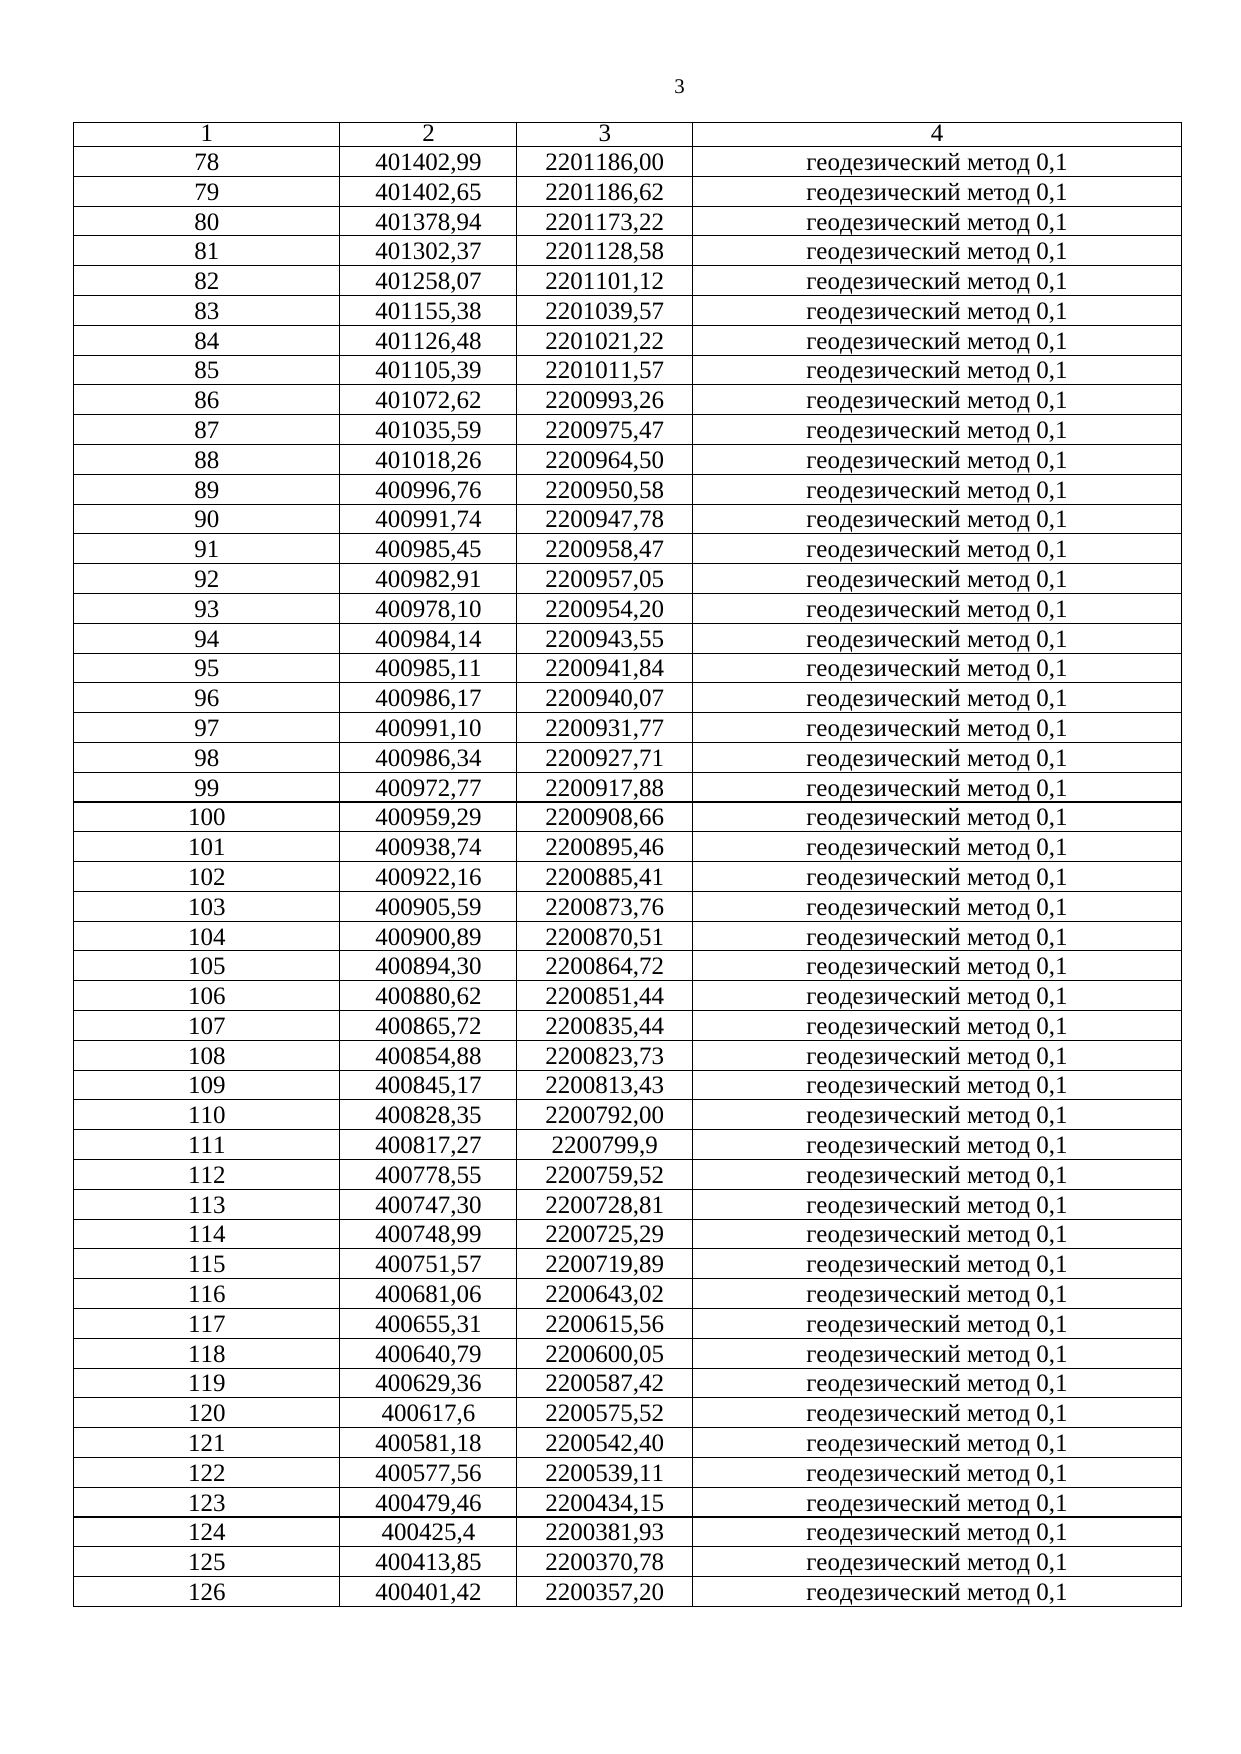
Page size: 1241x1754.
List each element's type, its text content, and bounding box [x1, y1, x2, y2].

table_cell 2200885,41 [517, 862, 692, 891]
table_cell 2201173,22 [517, 207, 692, 235]
table_cell 124 [74, 1518, 339, 1546]
table_cell геодезический метод 0,1 [693, 207, 1181, 235]
table_cell 103 [74, 892, 339, 921]
table_cell геодезический метод 0,1 [693, 1011, 1181, 1040]
table_cell 400854,88 [340, 1041, 516, 1069]
table_cell 79 [74, 177, 339, 206]
table_cell 118 [74, 1339, 339, 1367]
table_cell 84 [74, 326, 339, 354]
table_cell 400401,42 [340, 1577, 516, 1606]
table_cell геодезический метод 0,1 [693, 1160, 1181, 1189]
table_cell 121 [74, 1428, 339, 1457]
table_cell 109 [74, 1071, 339, 1099]
table_cell 115 [74, 1249, 339, 1278]
table_cell 400577,56 [340, 1458, 516, 1487]
table_cell 400828,35 [340, 1100, 516, 1129]
table_cell 88 [74, 445, 339, 474]
table_cell геодезический метод 0,1 [693, 1071, 1181, 1099]
table_cell 400617,6 [340, 1398, 516, 1427]
table_cell 104 [74, 922, 339, 950]
table_cell 110 [74, 1100, 339, 1129]
table_cell геодезический метод 0,1 [693, 266, 1181, 295]
table_cell геодезический метод 0,1 [693, 624, 1181, 652]
table_cell 101 [74, 832, 339, 861]
table_cell 2200908,66 [517, 803, 692, 831]
table_cell 2200357,20 [517, 1577, 692, 1606]
table_cell геодезический метод 0,1 [693, 862, 1181, 891]
table_cell 98 [74, 743, 339, 772]
table_cell геодезический метод 0,1 [693, 713, 1181, 742]
table_cell геодезический метод 0,1 [693, 832, 1181, 861]
table_cell геодезический метод 0,1 [693, 1547, 1181, 1576]
table_cell геодезический метод 0,1 [693, 1398, 1181, 1427]
table_cell геодезический метод 0,1 [693, 356, 1181, 384]
table_cell геодезический метод 0,1 [693, 1100, 1181, 1129]
table_cell 89 [74, 475, 339, 503]
table_cell 123 [74, 1488, 339, 1516]
table_cell 2200917,88 [517, 773, 692, 801]
table_cell 400640,79 [340, 1339, 516, 1367]
table_cell геодезический метод 0,1 [693, 236, 1181, 265]
table_cell 2200370,78 [517, 1547, 692, 1576]
table_cell 78 [74, 147, 339, 176]
table_cell геодезический метод 0,1 [693, 594, 1181, 623]
table_cell 400972,77 [340, 773, 516, 801]
table_cell 400778,55 [340, 1160, 516, 1189]
table_cell геодезический метод 0,1 [693, 1577, 1181, 1606]
table_cell 2201186,00 [517, 147, 692, 176]
table_cell 106 [74, 981, 339, 1010]
table_cell 401018,26 [340, 445, 516, 474]
table_cell 401378,94 [340, 207, 516, 235]
table_cell 107 [74, 1011, 339, 1040]
table_cell 2200725,29 [517, 1220, 692, 1248]
table_cell 96 [74, 683, 339, 712]
table_header 3 [517, 123, 692, 146]
table_cell геодезический метод 0,1 [693, 654, 1181, 682]
table_cell 400982,91 [340, 564, 516, 593]
table_cell 400938,74 [340, 832, 516, 861]
table_cell 120 [74, 1398, 339, 1427]
table_cell геодезический метод 0,1 [693, 385, 1181, 414]
table_cell 111 [74, 1130, 339, 1159]
table_cell 2201128,58 [517, 236, 692, 265]
table_cell 2201101,12 [517, 266, 692, 295]
table_cell 400986,17 [340, 683, 516, 712]
table_cell 400413,85 [340, 1547, 516, 1576]
table_cell 401402,99 [340, 147, 516, 176]
table_header 1 [74, 123, 339, 146]
table_cell 401258,07 [340, 266, 516, 295]
table_cell геодезический метод 0,1 [693, 415, 1181, 444]
table_cell 400880,62 [340, 981, 516, 1010]
table_cell 2200870,51 [517, 922, 692, 950]
table_cell 2201039,57 [517, 296, 692, 325]
table_cell 400747,30 [340, 1190, 516, 1218]
table_cell геодезический метод 0,1 [693, 951, 1181, 980]
table_cell геодезический метод 0,1 [693, 505, 1181, 533]
table_cell геодезический метод 0,1 [693, 564, 1181, 593]
table_cell 126 [74, 1577, 339, 1606]
table_cell геодезический метод 0,1 [693, 534, 1181, 563]
table_cell 94 [74, 624, 339, 652]
table_cell 400985,11 [340, 654, 516, 682]
table_cell 91 [74, 534, 339, 563]
table_cell 401072,62 [340, 385, 516, 414]
table_cell 401126,48 [340, 326, 516, 354]
table_cell 2200434,15 [517, 1488, 692, 1516]
table_cell 401155,38 [340, 296, 516, 325]
table_cell 2200575,52 [517, 1398, 692, 1427]
table_cell 400894,30 [340, 951, 516, 980]
table_cell 2200931,77 [517, 713, 692, 742]
table_cell геодезический метод 0,1 [693, 892, 1181, 921]
table_cell геодезический метод 0,1 [693, 683, 1181, 712]
table_cell 400984,14 [340, 624, 516, 652]
table_cell 2200943,55 [517, 624, 692, 652]
table_cell 400425,4 [340, 1518, 516, 1546]
table_cell геодезический метод 0,1 [693, 743, 1181, 772]
table_cell 81 [74, 236, 339, 265]
table_cell 2200941,84 [517, 654, 692, 682]
table_cell геодезический метод 0,1 [693, 981, 1181, 1010]
table_header 4 [693, 123, 1181, 146]
table_cell 112 [74, 1160, 339, 1189]
table_cell 108 [74, 1041, 339, 1069]
table_cell 2200381,93 [517, 1518, 692, 1546]
table_cell 105 [74, 951, 339, 980]
table_cell геодезический метод 0,1 [693, 326, 1181, 354]
table_cell 2200799,9 [517, 1130, 692, 1159]
table_cell 82 [74, 266, 339, 295]
table_cell 400479,46 [340, 1488, 516, 1516]
table_cell геодезический метод 0,1 [693, 1220, 1181, 1248]
table_cell 400922,16 [340, 862, 516, 891]
table_cell 93 [74, 594, 339, 623]
table_cell 80 [74, 207, 339, 235]
table_cell геодезический метод 0,1 [693, 1518, 1181, 1546]
table_cell 400751,57 [340, 1249, 516, 1278]
table_header 2 [340, 123, 516, 146]
table_cell 401302,37 [340, 236, 516, 265]
table_cell 2200851,44 [517, 981, 692, 1010]
table_cell 113 [74, 1190, 339, 1218]
table_cell 2200792,00 [517, 1100, 692, 1129]
table_cell геодезический метод 0,1 [693, 475, 1181, 503]
table_cell 2201011,57 [517, 356, 692, 384]
table_cell 2200719,89 [517, 1249, 692, 1278]
table_cell геодезический метод 0,1 [693, 1249, 1181, 1278]
table_cell 400959,29 [340, 803, 516, 831]
table_cell 2200813,43 [517, 1071, 692, 1099]
table_cell 87 [74, 415, 339, 444]
table_cell геодезический метод 0,1 [693, 1488, 1181, 1516]
table_cell геодезический метод 0,1 [693, 1339, 1181, 1367]
table_cell 2200964,50 [517, 445, 692, 474]
table_cell геодезический метод 0,1 [693, 177, 1181, 206]
table_cell 2201021,22 [517, 326, 692, 354]
table_cell 86 [74, 385, 339, 414]
table_cell 400865,72 [340, 1011, 516, 1040]
table_cell 400985,45 [340, 534, 516, 563]
table_cell геодезический метод 0,1 [693, 1041, 1181, 1069]
table_cell 2200600,05 [517, 1339, 692, 1367]
table_cell 2201186,62 [517, 177, 692, 206]
table_cell 400978,10 [340, 594, 516, 623]
table_cell 400986,34 [340, 743, 516, 772]
table_cell 119 [74, 1369, 339, 1397]
table_cell 2200728,81 [517, 1190, 692, 1218]
table_cell 97 [74, 713, 339, 742]
table_cell 125 [74, 1547, 339, 1576]
table_cell 2200539,11 [517, 1458, 692, 1487]
table_cell геодезический метод 0,1 [693, 1130, 1181, 1159]
table_cell 401402,65 [340, 177, 516, 206]
table_cell 99 [74, 773, 339, 801]
table_cell 2200835,44 [517, 1011, 692, 1040]
table_cell 2200823,73 [517, 1041, 692, 1069]
table_cell геодезический метод 0,1 [693, 1369, 1181, 1397]
table_cell 2200864,72 [517, 951, 692, 980]
table_cell 2200975,47 [517, 415, 692, 444]
table_cell 90 [74, 505, 339, 533]
table_cell 2200873,76 [517, 892, 692, 921]
table_cell 400629,36 [340, 1369, 516, 1397]
table_cell 83 [74, 296, 339, 325]
table_cell 102 [74, 862, 339, 891]
table_cell 400996,76 [340, 475, 516, 503]
table_cell 85 [74, 356, 339, 384]
table_cell 100 [74, 803, 339, 831]
table_cell 2200940,07 [517, 683, 692, 712]
table_cell 2200954,20 [517, 594, 692, 623]
table_cell 400991,10 [340, 713, 516, 742]
table_cell 2200927,71 [517, 743, 692, 772]
table_cell 2200643,02 [517, 1279, 692, 1308]
table_cell 92 [74, 564, 339, 593]
table_cell 400900,89 [340, 922, 516, 950]
table_cell 2200993,26 [517, 385, 692, 414]
table_cell геодезический метод 0,1 [693, 922, 1181, 950]
table_cell 116 [74, 1279, 339, 1308]
table_cell геодезический метод 0,1 [693, 1279, 1181, 1308]
table_cell геодезический метод 0,1 [693, 1190, 1181, 1218]
table_cell 400817,27 [340, 1130, 516, 1159]
table_cell 400991,74 [340, 505, 516, 533]
table_cell геодезический метод 0,1 [693, 1309, 1181, 1338]
table_cell 400845,17 [340, 1071, 516, 1099]
table_cell геодезический метод 0,1 [693, 1428, 1181, 1457]
table_cell 2200587,42 [517, 1369, 692, 1397]
table_cell 2200542,40 [517, 1428, 692, 1457]
table_cell геодезический метод 0,1 [693, 773, 1181, 801]
table_cell 401105,39 [340, 356, 516, 384]
table_cell 2200615,56 [517, 1309, 692, 1338]
table_cell 117 [74, 1309, 339, 1338]
table_cell 400655,31 [340, 1309, 516, 1338]
table_cell 2200950,58 [517, 475, 692, 503]
table_cell 2200957,05 [517, 564, 692, 593]
table_cell 2200958,47 [517, 534, 692, 563]
table_cell геодезический метод 0,1 [693, 1458, 1181, 1487]
table_cell геодезический метод 0,1 [693, 445, 1181, 474]
table_cell 2200759,52 [517, 1160, 692, 1189]
table_cell 2200947,78 [517, 505, 692, 533]
table_cell 122 [74, 1458, 339, 1487]
table_cell 400681,06 [340, 1279, 516, 1308]
table_cell 401035,59 [340, 415, 516, 444]
table_cell 400581,18 [340, 1428, 516, 1457]
table_cell 114 [74, 1220, 339, 1248]
table_cell геодезический метод 0,1 [693, 803, 1181, 831]
table_cell 2200895,46 [517, 832, 692, 861]
table_cell геодезический метод 0,1 [693, 296, 1181, 325]
table_cell 400748,99 [340, 1220, 516, 1248]
table_cell 400905,59 [340, 892, 516, 921]
table_cell 95 [74, 654, 339, 682]
table_cell геодезический метод 0,1 [693, 147, 1181, 176]
